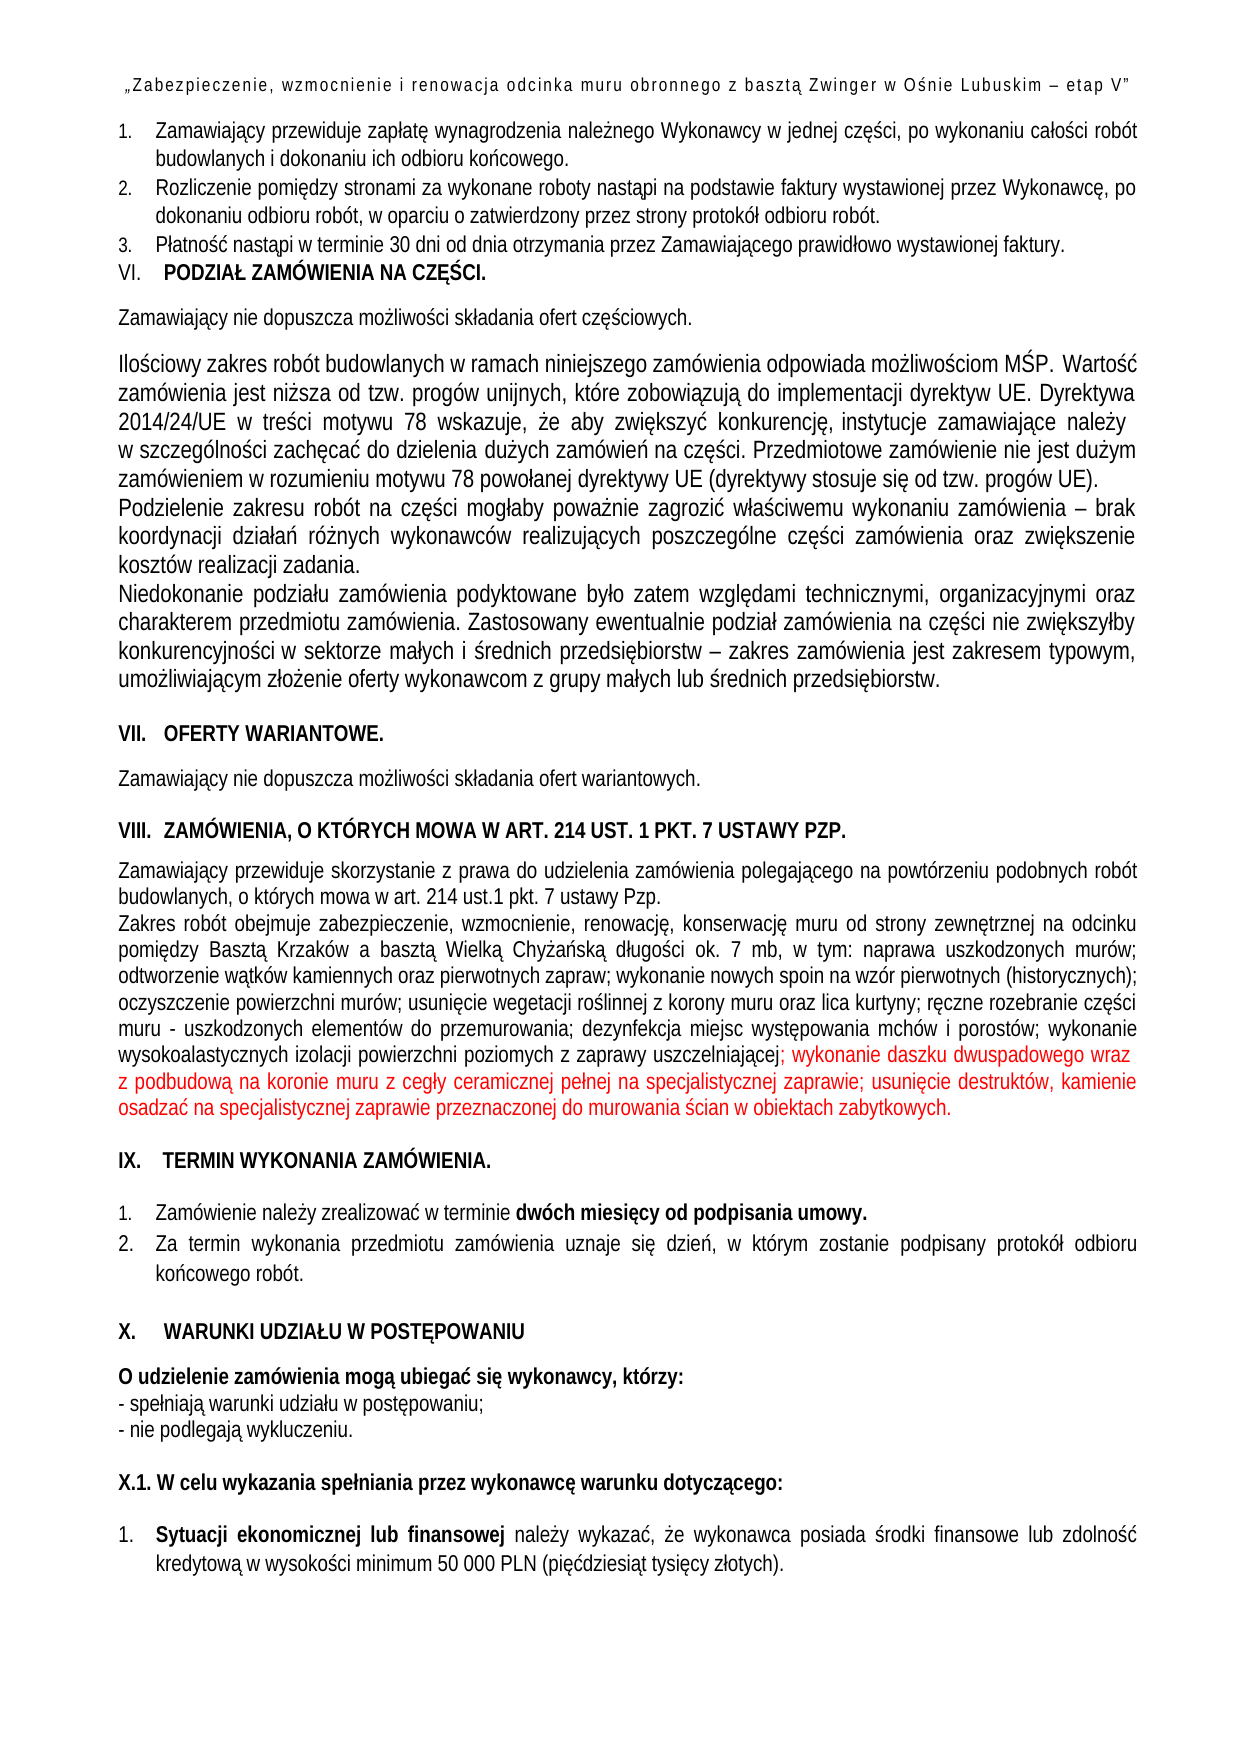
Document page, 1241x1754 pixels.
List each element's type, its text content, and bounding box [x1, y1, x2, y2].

list Zamawiający przewiduje zapłatę wynagrodzenia należnego Wykonawcy w jednej części, po wykonaniu całości robót budowlanych i dokonaniu ich odbioru końcowego. [118, 117, 1137, 172]
list Płatność nastąpi w terminie 30 dni od dnia otrzymania przez Zamawiającego prawidłowo wystawionej faktury. [118, 231, 1137, 257]
text Zakres robót obejmuje zabezpieczenie, wzmocnienie, renowację, konserwację muru od strony zewnętrznej na odcinku pomiędzy Basztą Krzaków a basztą Wielką Chyżańską długości ok. 7 mb, w tym: naprawa uszkodzonych murów; odtworzenie wątków kamiennych oraz pierwotnych zapraw; wykonanie nowych spoin na wzór pierwotnych (historycznych); oczyszczenie powierzchni murów; usunięcie wegetacji roślinnej z korony muru oraz lica kurtyny; ręczne rozebranie części muru - uszkodzonych elementów do przemurowania; dezynfekcja miejsc występowania mchów i porostów; wykonanie wysokoalastycznych izolacji powierzchni poziomych z zaprawy uszczelniającej; wykonanie daszku dwuspadowego wraz z podbudową na koronie muru z cegły ceramicznej pełnej na specjalistycznej zaprawie; usunięcie destruktów, kamienie osadzać na specjalistycznej zaprawie przeznaczonej do murowania ścian w obiektach zabytkowych. [118, 909, 1137, 1120]
list OFERTY WARIANTOWE. [118, 719, 1137, 746]
text - spełniają warunki udziału w postępowaniu; [118, 1389, 1137, 1416]
list Rozliczenie pomiędzy stronami za wykonane roboty nastąpi na podstawie faktury wystawionej przez Wykonawcę, po dokonaniu odbioru robót, w oparciu o zatwierdzony przez strony protokół odbioru robót. [118, 174, 1137, 229]
list PODZIAŁ ZAMÓWIENIA NA CZĘŚCI. [118, 259, 1137, 286]
list Zamówienie należy zrealizować w terminie dwóch miesięcy od podpisania umowy. [118, 1199, 1137, 1226]
list ZAMÓWIENIA, O KTÓRYCH MOWA W ART. 214 UST. 1 PKT. 7 USTAWY PZP. [118, 817, 1137, 844]
text Podzielenie zakresu robót na części mogłaby poważnie zagrozić właściwemu wykonaniu zamówienia – brak koordynacji działań różnych wykonawców realizujących poszczególne części zamówienia oraz zwiększenie kosztów realizacji zadania. [118, 493, 1137, 578]
text Zamawiający przewiduje skorzystanie z prawa do udzielenia zamówienia polegającego na powtórzeniu podobnych robót budowlanych, o których mowa w art. 214 ust.1 pkt. 7 ustawy Pzp. [118, 857, 1137, 909]
text Ilościowy zakres robót budowlanych w ramach niniejszego zamówienia odpowiada możliwościom MŚP. Wartość zamówienia jest niższa od tzw. progów unijnych, które zobowiązują do implementacji dyrektyw UE. Dyrektywa 2014/24/UE w treści motywu 78 wskazuje, że aby zwiększyć konkurencję, instytucje zamawiające należy w szczególności zachęcać do dzielenia dużych zamówień na części. Przedmiotowe zamówienie nie jest dużym zamówieniem w rozumieniu motywu 78 powołanej dyrektywy UE (dyrektywy stosuje się od tzw. progów UE). [118, 349, 1137, 493]
list Za termin wykonania przedmiotu zamówienia uznaje się dzień, w którym zostanie podpisany protokół odbioru końcowego robót. [118, 1229, 1137, 1286]
text O udzielenie zamówienia mogą ubiegać się wykonawcy, którzy: [118, 1363, 1137, 1389]
list Sytuacji ekonomicznej lub finansowej należy wykazać, że wykonawca posiada środki finansowe lub zdolność kredytową w wysokości minimum 50 000 PLN (pięćdziesiąt tysięcy złotych). [118, 1521, 1137, 1576]
list WARUNKI UDZIAŁU W POSTĘPOWANIU [118, 1318, 1137, 1344]
text Zamawiający nie dopuszcza możliwości składania ofert wariantowych. [118, 764, 1137, 791]
list Zamawiający nie dopuszcza możliwości składania ofert częściowych. [118, 304, 1137, 331]
text Niedokonanie podziału zamówienia podyktowane było zatem względami technicznymi, organizacyjnymi oraz charakterem przedmiotu zamówienia. Zastosowany ewentualnie podział zamówienia na części nie zwiększyłby konkurencyjności w sektorze małych i średnich przedsiębiorstw – zakres zamówienia jest zakresem typowym, umożliwiającym złożenie oferty wykonawcom z grupy małych lub średnich przedsiębiorstw. [118, 578, 1137, 693]
text - nie podlegają wykluczeniu. [118, 1416, 1137, 1442]
text X.1. W celu wykazania spełniania przez wykonawcę warunku dotyczącego: [118, 1468, 1137, 1495]
list TERMIN WYKONANIA ZAMÓWIENIA. [118, 1147, 1137, 1173]
